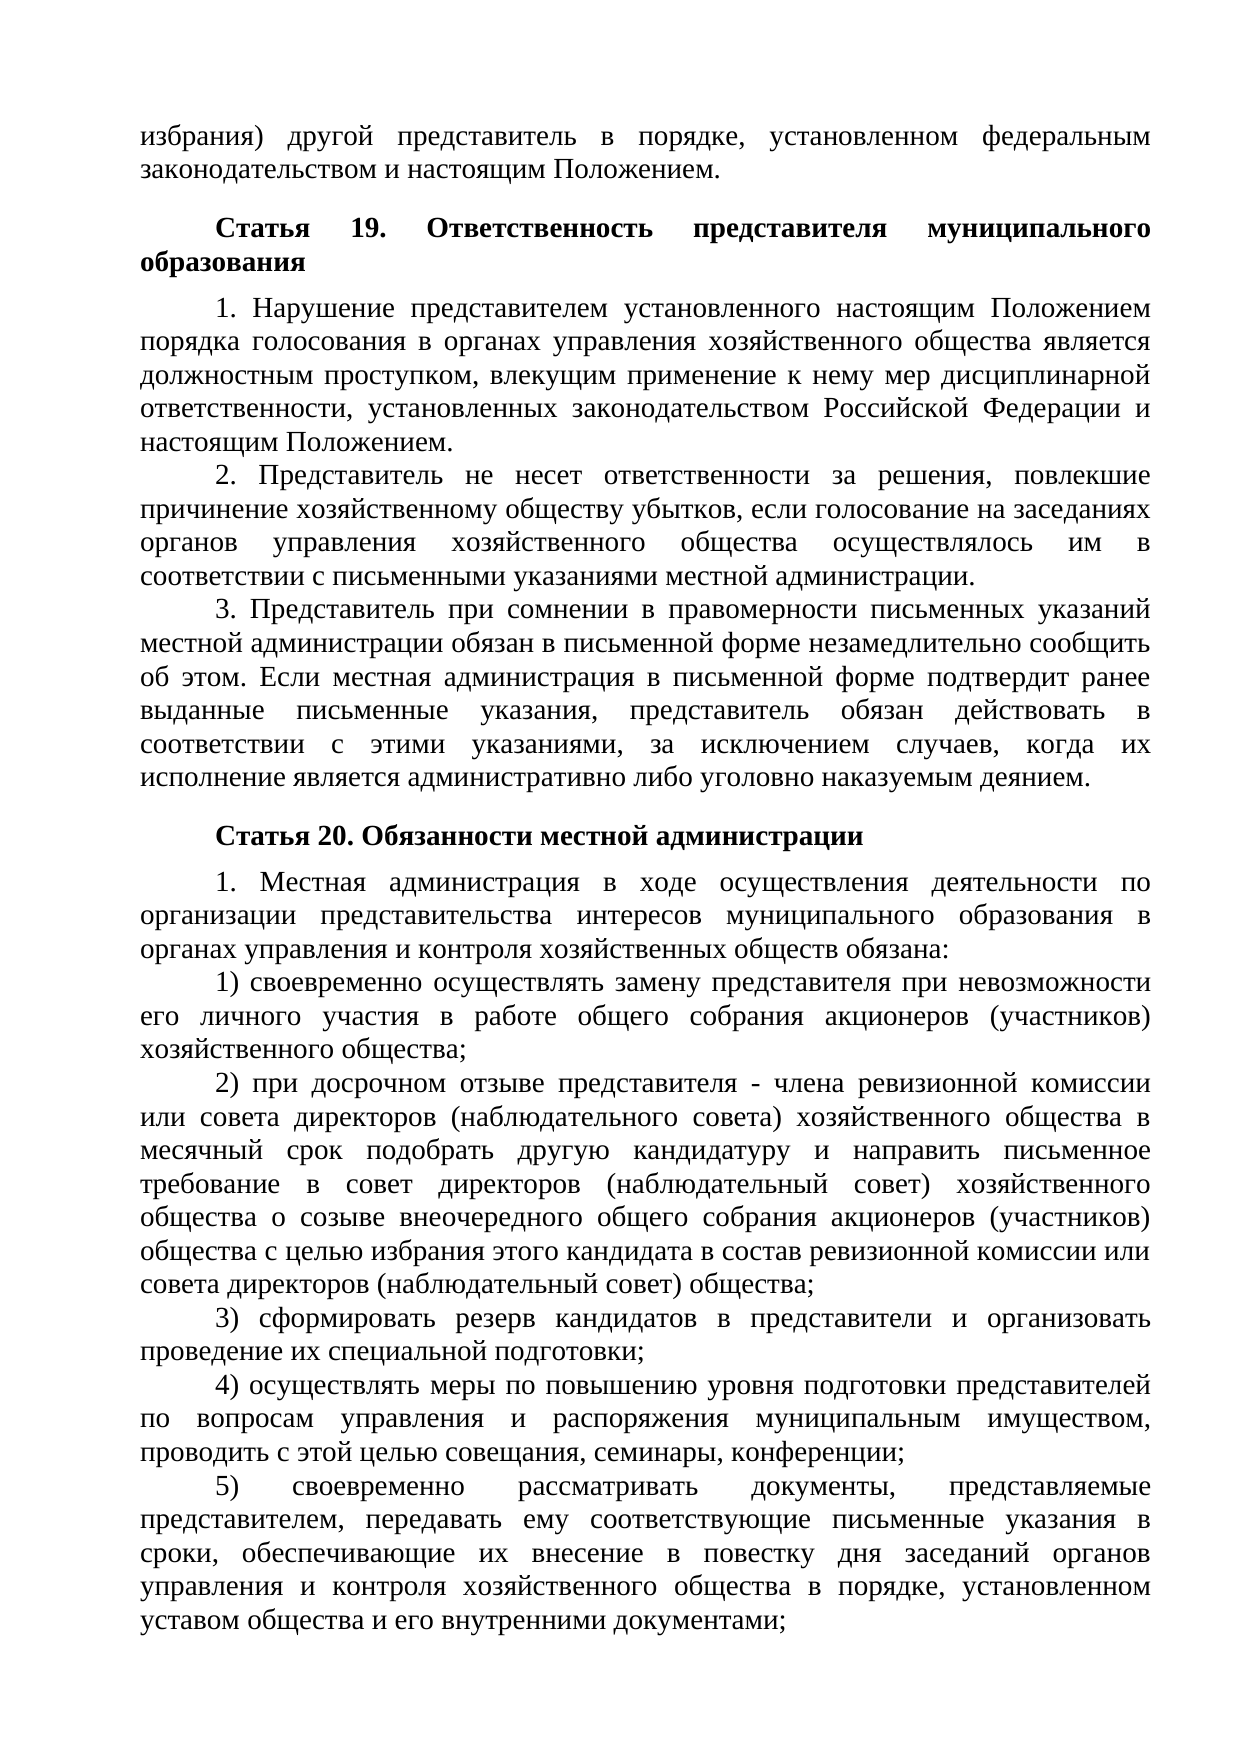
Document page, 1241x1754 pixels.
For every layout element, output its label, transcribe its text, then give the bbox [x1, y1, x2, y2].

text 2) при досрочном отзыве представителя - члена ревизионной комиссии или совета директоров (наблюдательного совета) хозяйственного общества в месячный срок подобрать другую кандидатуру и направить письменное требование в совет директоров (наблюдательный совет) хозяйственного общества о созыве внеочередного общего собрания акционеров (участников) общества с целью избрания этого кандидата в состав ревизионной комиссии или совета директоров (наблюдательный совет) общества; [140, 1065, 1152, 1300]
text 1. Нарушение представителем установленного настоящим Положением порядка голосования в органах управления хозяйственного общества является должностным проступком, влекущим применение к нему мер дисциплинарной ответственности, установленных законодательством Российской Федерации и настоящим Положением. [140, 290, 1152, 457]
text 1) своевременно осуществлять замену представителя при невозможности его личного участия в работе общего собрания акционеров (участников) хозяйственного общества; [140, 964, 1152, 1065]
text 1. Местная администрация в ходе осуществления деятельности по организации представительства интересов муниципального образования в органах управления и контроля хозяйственных обществ обязана: [140, 864, 1152, 964]
text 3) сформировать резерв кандидатов в представители и организовать проведение их специальной подготовки; [140, 1300, 1152, 1367]
text Статья 19. Ответственность представителя муниципального образования [140, 210, 1152, 277]
text 4) осуществлять меры по повышению уровня подготовки представителей по вопросам управления и распоряжения муниципальным имуществом, проводить с этой целью совещания, семинары, конференции; [140, 1367, 1152, 1468]
text Статья 20. Обязанности местной администрации [140, 818, 1152, 851]
text 2. Представитель не несет ответственности за решения, повлекшие причинение хозяйственному обществу убытков, если голосование на заседаниях органов управления хозяйственного общества осуществлялось им в соответствии с письменными указаниями местной администрации. [140, 457, 1152, 592]
text 5) своевременно рассматривать документы, представляемые представителем, передавать ему соответствующие письменные указания в сроки, обеспечивающие их внесение в повестку дня заседаний органов управления и контроля хозяйственного общества в порядке, установленном уставом общества и его внутренними документами; [140, 1468, 1152, 1635]
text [140, 118, 1152, 185]
text 3. Представитель при сомнении в правомерности письменных указаний местной администрации обязан в письменной форме незамедлительно сообщить об этом. Если местная администрация в письменной форме подтвердит ранее выданные письменные указания, представитель обязан действовать в соответствии с этими указаниями, за исключением случаев, когда их исполнение является административно либо уголовно наказуемым деянием. [140, 592, 1152, 793]
